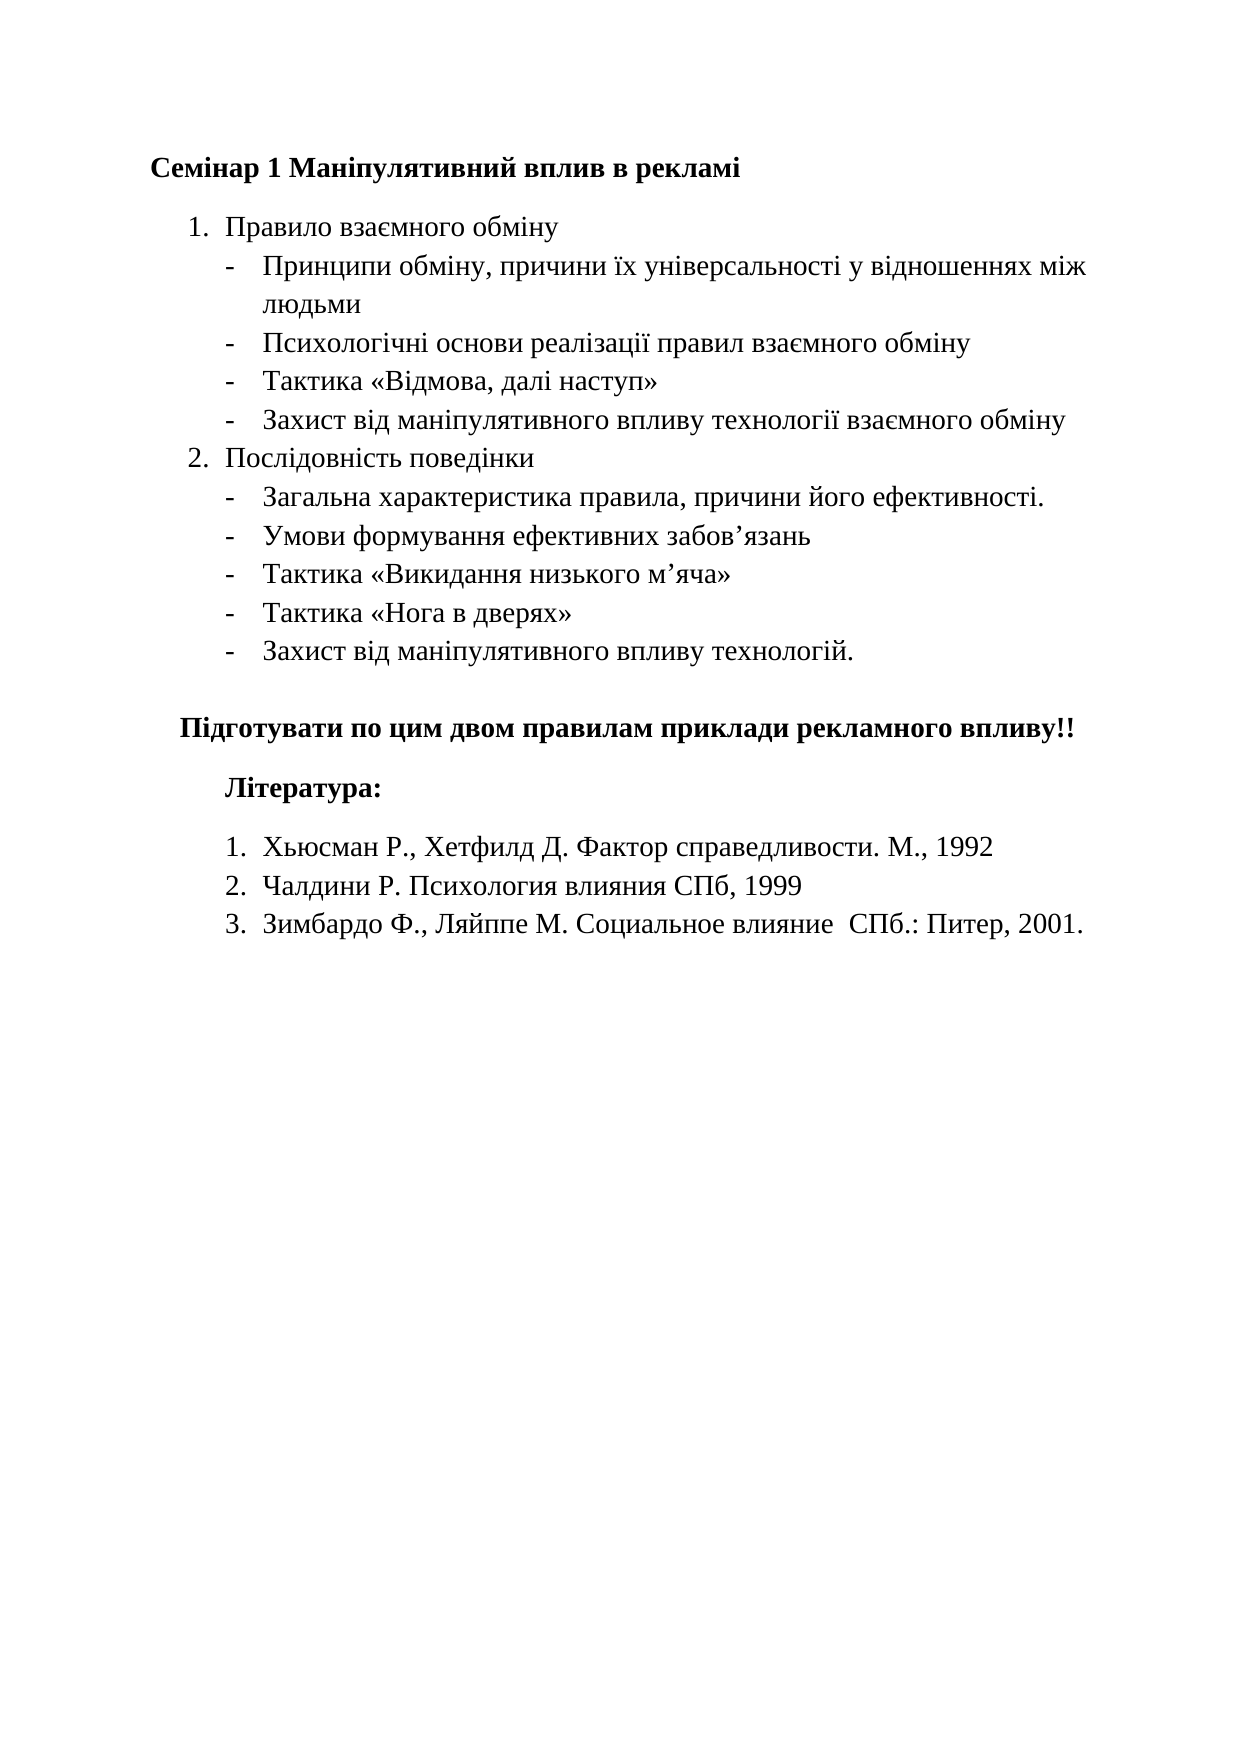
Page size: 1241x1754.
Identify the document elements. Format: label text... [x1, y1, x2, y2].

list Захист від маніпулятивного впливу технологій. [225, 633, 1090, 667]
list Правило взаємного обміну [187, 209, 1090, 243]
list Тактика «Нога в дверях» [225, 595, 1090, 628]
list Чалдини Р. Психология влияния СПб, 1999 [225, 868, 1090, 901]
list Захист від маніпулятивного впливу технології взаємного обміну [225, 402, 1090, 436]
text Семінар 1 Маніпулятивний вплив в рекламі [150, 150, 1090, 183]
list Психологічні основи реалізації правил взаємного обміну [225, 325, 1090, 358]
list Зимбардо Ф., Ляйппе М. Социальное влияние СПб.: Питер, 2001. [225, 906, 1090, 940]
list Тактика «Викидання низького м’яча» [225, 556, 1090, 590]
list Умови формування ефективних забов’язань [225, 518, 1090, 551]
list Тактика «Відмова, далі наступ» [225, 363, 1090, 397]
list Послідовність поведінки [187, 441, 1090, 474]
list Хьюсман Р., Хетфилд Д. Фактор справедливости. М., 1992 [225, 829, 1090, 863]
list Загальна характеристика правила, причини його ефективності. [225, 479, 1090, 513]
text Література: [225, 770, 1090, 803]
list Підготувати по цим двом правилам приклади рекламного впливу!! [179, 710, 1090, 744]
list Принципи обміну, причини їх універсальності у відношеннях між людьми [225, 248, 1090, 320]
